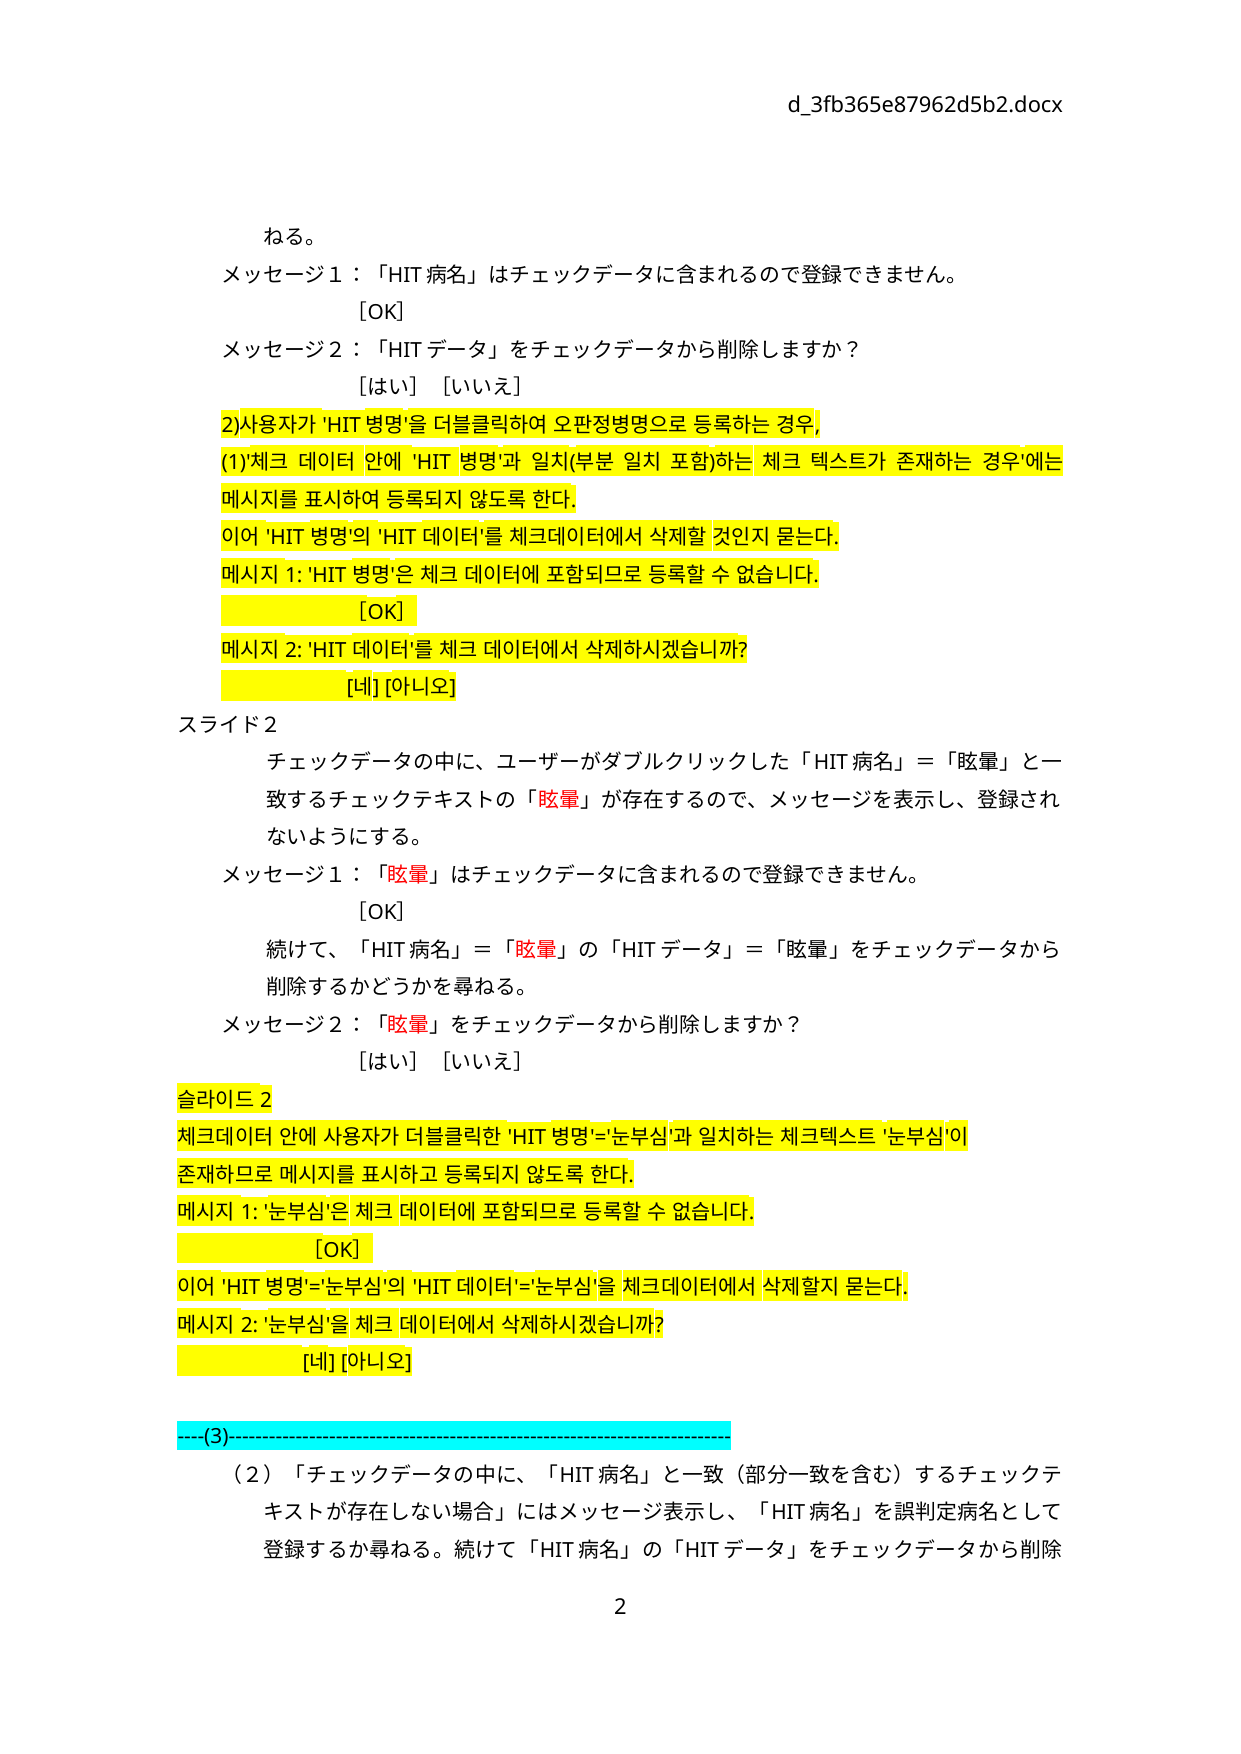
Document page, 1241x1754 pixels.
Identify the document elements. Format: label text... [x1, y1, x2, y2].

text (1)'체크 데이터 안에 'HIT 병명'과 일치(부분 일치 포함)하는 체크 텍스트가 존재하는 경우'에는 메시지를 표시하여 등록되지 않도록 한다. [221, 442, 1063, 517]
text ［OK］ [221, 592, 1063, 629]
text チェックデータの中に、ユーザーがダブルクリックした「HIT病名」＝「眩暈」と一致するチェックテキストの「眩暈」が存在するので、メッセージを表示し、登録されないようにする。 [266, 742, 1063, 854]
text 2)사용자가 'HIT병명'을 더블클릭하여 오판정병명으로 등록하는 경우, [221, 404, 1063, 442]
text ［はい］［いいえ］ [221, 367, 1063, 404]
text 메시지 1: 'HIT 병명'은 체크 데이터에 포함되므로 등록할 수 없습니다. [221, 554, 1063, 592]
text 메시지 2: '눈부심'을 체크 데이터에서 삭제하시겠습니까? [177, 1304, 1063, 1342]
text メッセージ１：「眩暈」はチェックデータに含まれるので登録できません。 [221, 854, 1063, 892]
text 続けて、「HIT病名」＝「眩暈」の「HITデータ」＝「眩暈」をチェックデータから削除するかどうかを尋ねる。 [266, 929, 1063, 1004]
text 메시지 2: 'HIT 데이터'를 체크 데이터에서 삭제하시겠습니까? [221, 629, 1063, 667]
text [네] [아니오] [221, 667, 1063, 704]
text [221, 1454, 1063, 1567]
text ［はい］［いいえ］ [221, 1042, 1063, 1079]
text メッセージ２：「眩暈」をチェックデータから削除しますか？ [221, 1004, 1063, 1042]
text 체크데이터 안에 사용자가 더블클릭한 'HIT 병명'='눈부심'과 일치하는 체크텍스트 '눈부심'이 존재하므로 메시지를 표시하고 등록되지 않도록 한다. [177, 1117, 1063, 1192]
text メッセージ１：「HIT病名」はチェックデータに含まれるので登録できません。 [221, 254, 1063, 292]
text ----(3)--------------------------------------------------------------------------- [177, 1417, 1063, 1454]
text 이어 'HIT 병명'='눈부심'의 'HIT 데이터'='눈부심'을 체크데이터에서 삭제할지 묻는다. [177, 1267, 1063, 1304]
text 슬라이드 2 [177, 1079, 1063, 1117]
text ［OK］ [221, 892, 1063, 929]
text ［OK］ [221, 292, 1063, 329]
text [네] [아니오] [177, 1342, 1063, 1379]
text ［OK］ [177, 1229, 1063, 1267]
text 이어 'HIT 병명'의 'HIT 데이터'를 체크데이터에서 삭제할 것인지 묻는다. [221, 517, 1063, 554]
text メッセージ２：「HITデータ」をチェックデータから削除しますか？ [221, 329, 1063, 367]
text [221, 217, 1063, 254]
text 메시지 1: '눈부심'은 체크 데이터에 포함되므로 등록할 수 없습니다. [177, 1192, 1063, 1229]
text スライド２ [177, 704, 1063, 742]
